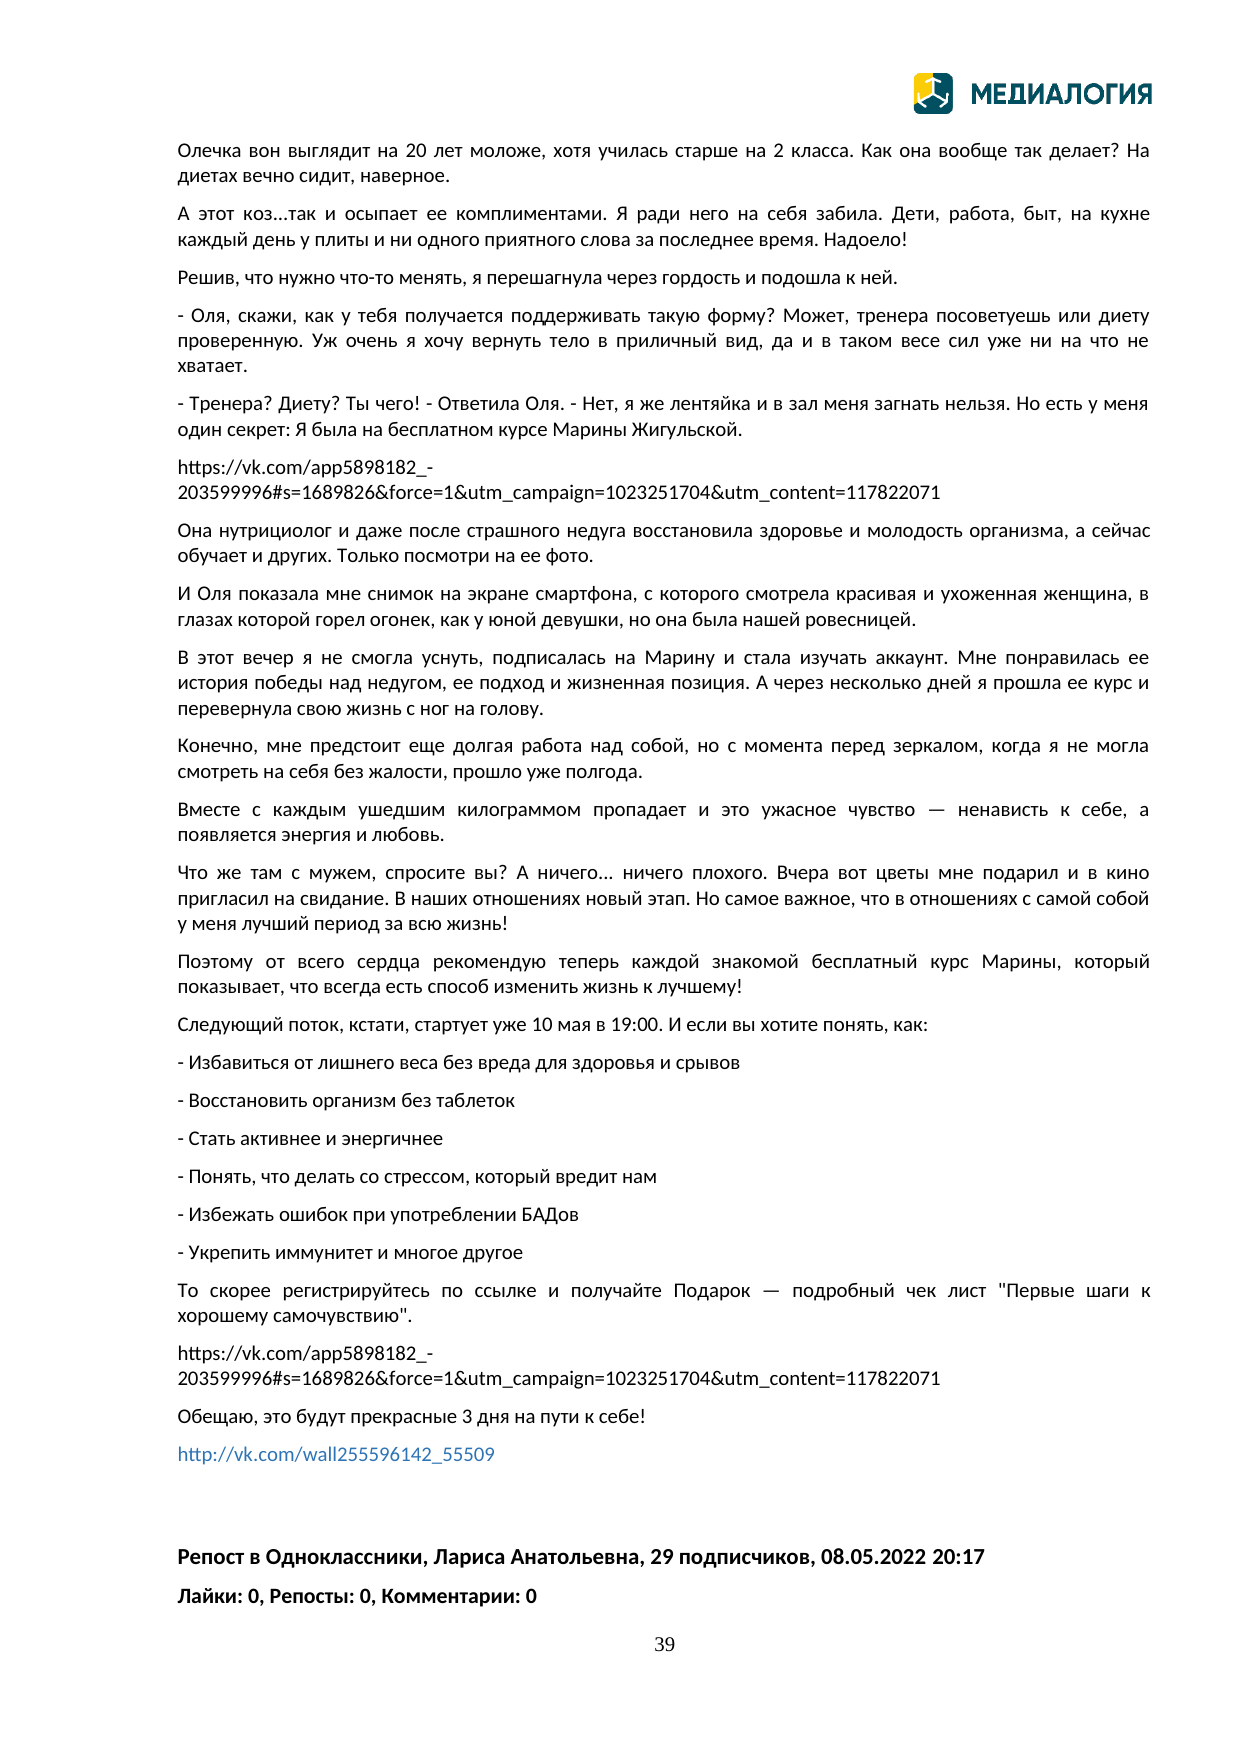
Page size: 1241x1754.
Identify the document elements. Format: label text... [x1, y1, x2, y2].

text https://vk.com/app5898182_-203599996#s=1689826&force=1&utm_campaign=1023251704&utm_content=117822071 [177, 454, 1152, 505]
text http://vk.com/wall255596142_55509 [177, 1441, 1152, 1467]
text А этот коз...так и осыпает ее комплиментами. Я ради него на себя забила. Дети, работа, быт, на кухне каждый день у плиты и ни одного приятного слова за последнее время. Надоело! [177, 201, 1152, 251]
text - Оля, скажи, как у тебя получается поддерживать такую форму? Может, тренера посоветуешь или диету проверенную. Уж очень я хочу вернуть тело в приличный вид, да и в таком весе сил уже ни на что не хватает. [177, 302, 1152, 378]
text Репост в Одноклассники, Лариса Анатольевна, 29 подписчиков, 08.05.2022 20:17 [177, 1542, 1152, 1570]
text Вместе с каждым ушедшим килограммом пропадает и это ужасное чувство — ненависть к себе, а появляется энергия и любовь. [177, 796, 1152, 847]
text Лайки: 0, Репосты: 0, Комментарии: 0 [177, 1583, 1152, 1609]
text - Восстановить организм без таблеток [177, 1087, 1152, 1113]
text Что же там с мужем, спросите вы? А ничего... ничего плохого. Вчера вот цветы мне подарил и в кино пригласил на свидание. В наших отношениях новый этап. Но самое важное, что в отношениях с самой собой у меня лучший период за всю жизнь! [177, 859, 1152, 936]
text То скорее регистрируйтесь по ссылке и получайте Подарок — подробный чек лист "Первые шаги к хорошему самочувствию". [177, 1277, 1152, 1328]
text - Избавиться от лишнего веса без вреда для здоровья и срывов [177, 1049, 1152, 1075]
text Конечно, мне предстоит еще долгая работа над собой, но с момента перед зеркалом, когда я не могла смотреть на себя без жалости, прошло уже полгода. [177, 733, 1152, 783]
text - Понять, что делать со стрессом, который вредит нам [177, 1163, 1152, 1188]
text https://vk.com/app5898182_-203599996#s=1689826&force=1&utm_campaign=1023251704&utm_content=117822071 [177, 1340, 1152, 1391]
text Обещаю, это будут прекрасные 3 дня на пути к себе! [177, 1403, 1152, 1429]
text - Тренера? Диету? Ты чего! - Ответила Оля. - Нет, я же лентяйка и в зал меня загнать нельзя. Но есть у меня один секрет: Я была на бесплатном курсе Марины Жигульской. [177, 391, 1152, 441]
text - Избежать ошибок при употреблении БАДов [177, 1201, 1152, 1226]
picture [913, 73, 1152, 114]
text Решив, что нужно что-то менять, я перешагнула через гордость и подошла к ней. [177, 264, 1152, 289]
text - Укрепить иммунитет и многое другое [177, 1239, 1152, 1264]
text - Стать активнее и энергичнее [177, 1125, 1152, 1151]
text И Оля показала мне снимок на экране смартфона, с которого смотрела красивая и ухоженная женщина, в глазах которой горел огонек, как у юной девушки, но она была нашей ровесницей. [177, 581, 1152, 631]
text Поэтому от всего сердца рекомендую теперь каждой знакомой бесплатный курс Марины, который показывает, что всегда есть способ изменить жизнь к лучшему! [177, 948, 1152, 999]
text Она нутрициолог и даже после страшного недуга восстановила здоровье и молодость организма, а сейчас обучает и других. Только посмотри на ее фото. [177, 517, 1152, 568]
text Олечка вон выглядит на 20 лет моложе, хотя училась старше на 2 класса. Как она вообще так делает? На диетах вечно сидит, наверное. [177, 137, 1152, 188]
text Следующий поток, кстати, стартует уже 10 мая в 19:00. И если вы хотите понять, как: [177, 1011, 1152, 1037]
text В этот вечер я не смогла уснуть, подписалась на Марину и стала изучать аккаунт. Мне понравилась ее история победы над недугом, ее подход и жизненная позиция. А через несколько дней я прошла ее курс и перевернула свою жизнь с ног на голову. [177, 644, 1152, 720]
